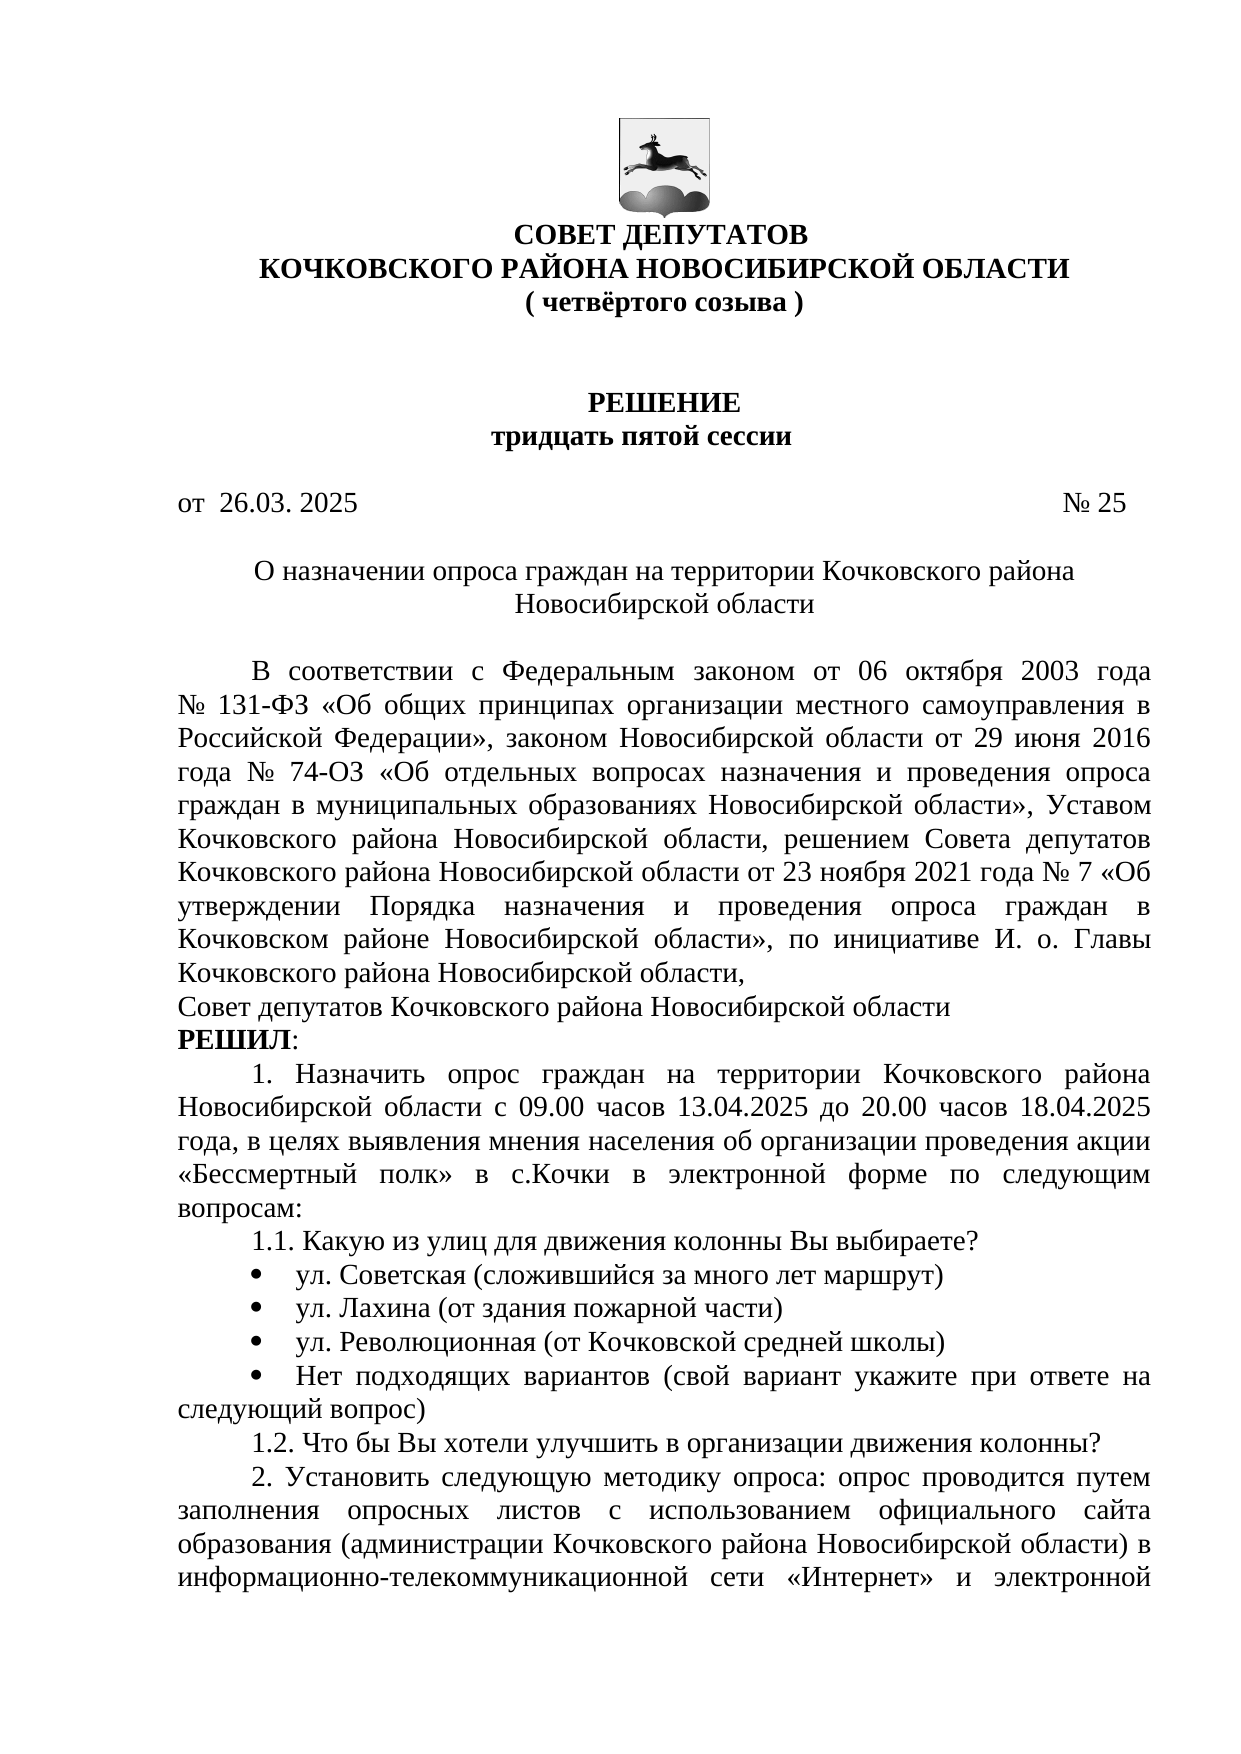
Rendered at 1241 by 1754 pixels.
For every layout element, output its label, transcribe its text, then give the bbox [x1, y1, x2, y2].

list ул. Советская (сложившийся за много лет маршрут) [177, 1257, 1152, 1291]
list Нет подходящих вариантов (свой вариант укажите при ответе на следующий вопрос) [177, 1358, 1152, 1425]
text ( четвёртого созыва ) [177, 284, 1152, 318]
list ул. Лахина (от здания пожарной части) [177, 1291, 1152, 1324]
text РЕШЕНИЕ [177, 385, 1152, 418]
text Совет депутатов Кочковского района Новосибирской области [177, 989, 1152, 1022]
text О назначении опроса граждан на территории Кочковского района Новосибирской области [177, 553, 1152, 620]
list ул. Революционная (от Кочковской средней школы) [177, 1324, 1152, 1358]
text В соответствии с Федеральным законом от 06 октября 2003 года № 131-ФЗ «Об общих принципах организации местного самоуправления в Российской Федерации», законом Новосибирской области от 29 июня 2016 года № 74-ОЗ «Об отдельных вопросах назначения и проведения опроса граждан в муниципальных образованиях Новосибирской области», Уставом Кочковского района Новосибирской области, решением Совета депутатов Кочковского района Новосибирской области от 23 ноября 2021 года № 7 «Об утверждении Порядка назначения и проведения опроса граждан в Кочковском районе Новосибирской области», по инициативе И. о. Главы Кочковского района Новосибирской области, [177, 653, 1152, 989]
text РЕШИЛ: [177, 1022, 1152, 1056]
picture [619, 118, 710, 218]
text от 26.03. 2025 № 25 [177, 486, 1152, 519]
text СОВЕТ ДЕПУТАТОВ КОЧКОВСКОГО РАЙОНА НОВОСИБИРСКОЙ ОБЛАСТИ [177, 217, 1152, 284]
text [177, 1459, 1152, 1593]
text 1.1. Какую из улиц для движения колонны Вы выбираете? [177, 1223, 1152, 1257]
text 1.2. Что бы Вы хотели улучшить в организации движения колонны? [177, 1425, 1152, 1459]
text 1. Назначить опрос граждан на территории Кочковского района Новосибирской области с 09.00 часов 13.04.2025 до 20.00 часов 18.04.2025 года, в целях выявления мнения населения об организации проведения акции «Бессмертный полк» в с.Кочки в электронной форме по следующим вопросам: [177, 1056, 1152, 1223]
text тридцать пятой сессии [177, 418, 1152, 452]
